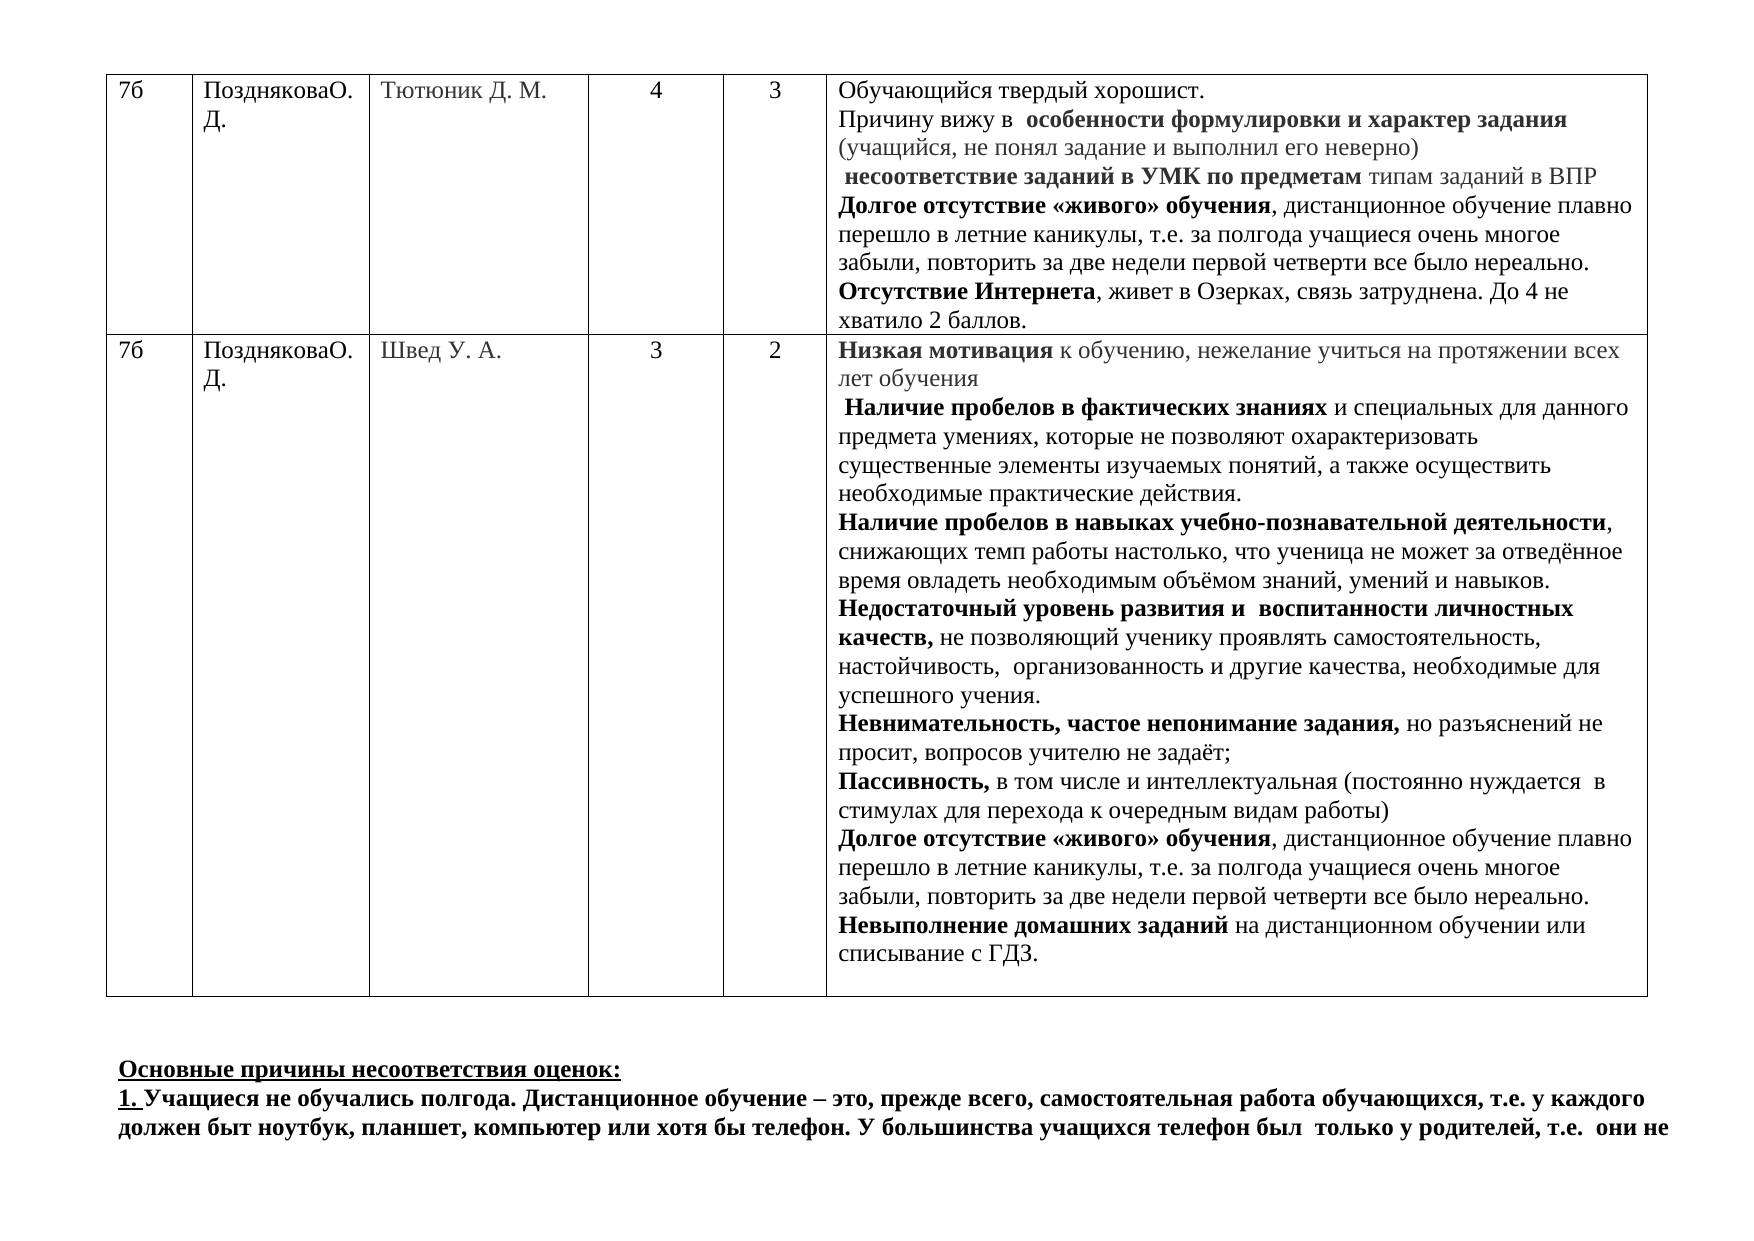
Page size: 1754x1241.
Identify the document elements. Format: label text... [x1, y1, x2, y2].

table_cell Швед У. А. [370, 335, 588, 996]
table_cell 3 [589, 335, 723, 996]
table_cell ПоздняковаО.Д. [193, 335, 369, 996]
table_cell 2 [724, 335, 826, 996]
table_cell ПоздняковаО.Д. [193, 75, 369, 334]
table_cell 7б [107, 75, 192, 334]
table_cell Тютюник Д. М. [370, 75, 588, 334]
table_cell 3 [724, 75, 826, 334]
table_cell 4 [589, 75, 723, 334]
table_cell Обучающийся твердый хорошист. Причину вижу в особенности формулировки и характер задания (учащийся, не понял задание и выполнил его неверно) несоответствие заданий в УМК по предметам типам заданий в ВПР Долгое отсутствие «живого» обучения, дистанционное обучение плавно перешло в летние каникулы, т.е. за полгода учащиеся очень многое забыли, повторить за две недели первой четверти все было нереально. Отсутствие Интернета, живет в Озерках, связь затруднена. До 4 не хватило 2 баллов. [827, 75, 1647, 334]
text Основные причины несоответствия оценок: [118, 1054, 1680, 1083]
table_cell Низкая мотивация к обучению, нежелание учиться на протяжении всех лет обучения Наличие пробелов в фактических знаниях и специальных для данного предмета умениях, которые не позволяют охарактеризовать существенные элементы изучаемых понятий, а также осуществить необходимые практические действия. Наличие пробелов в навыках учебно-познавательной деятельности, снижающих темп работы настолько, что ученица не может за отведённое время овладеть необходимым объёмом знаний, умений и навыков. Недостаточный уровень развития и воспитанности личностных качеств, не позволяющий ученику проявлять самостоятельность, настойчивость, организованность и другие качества, необходимые для успешного учения. Невнимательность, частое непонимание задания, но разъяснений не просит, вопросов учителю не задаёт; Пассивность, в том числе и интеллектуальная (постоянно нуждается в стимулах для перехода к очередным видам работы) Долгое отсутствие «живого» обучения, дистанционное обучение плавно перешло в летние каникулы, т.е. за полгода учащиеся очень многое забыли, повторить за две недели первой четверти все было нереально. Невыполнение домашних заданий на дистанционном обучении или списывание с ГДЗ. [827, 335, 1647, 996]
table_cell 7б [107, 335, 192, 996]
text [118, 1083, 1680, 1141]
